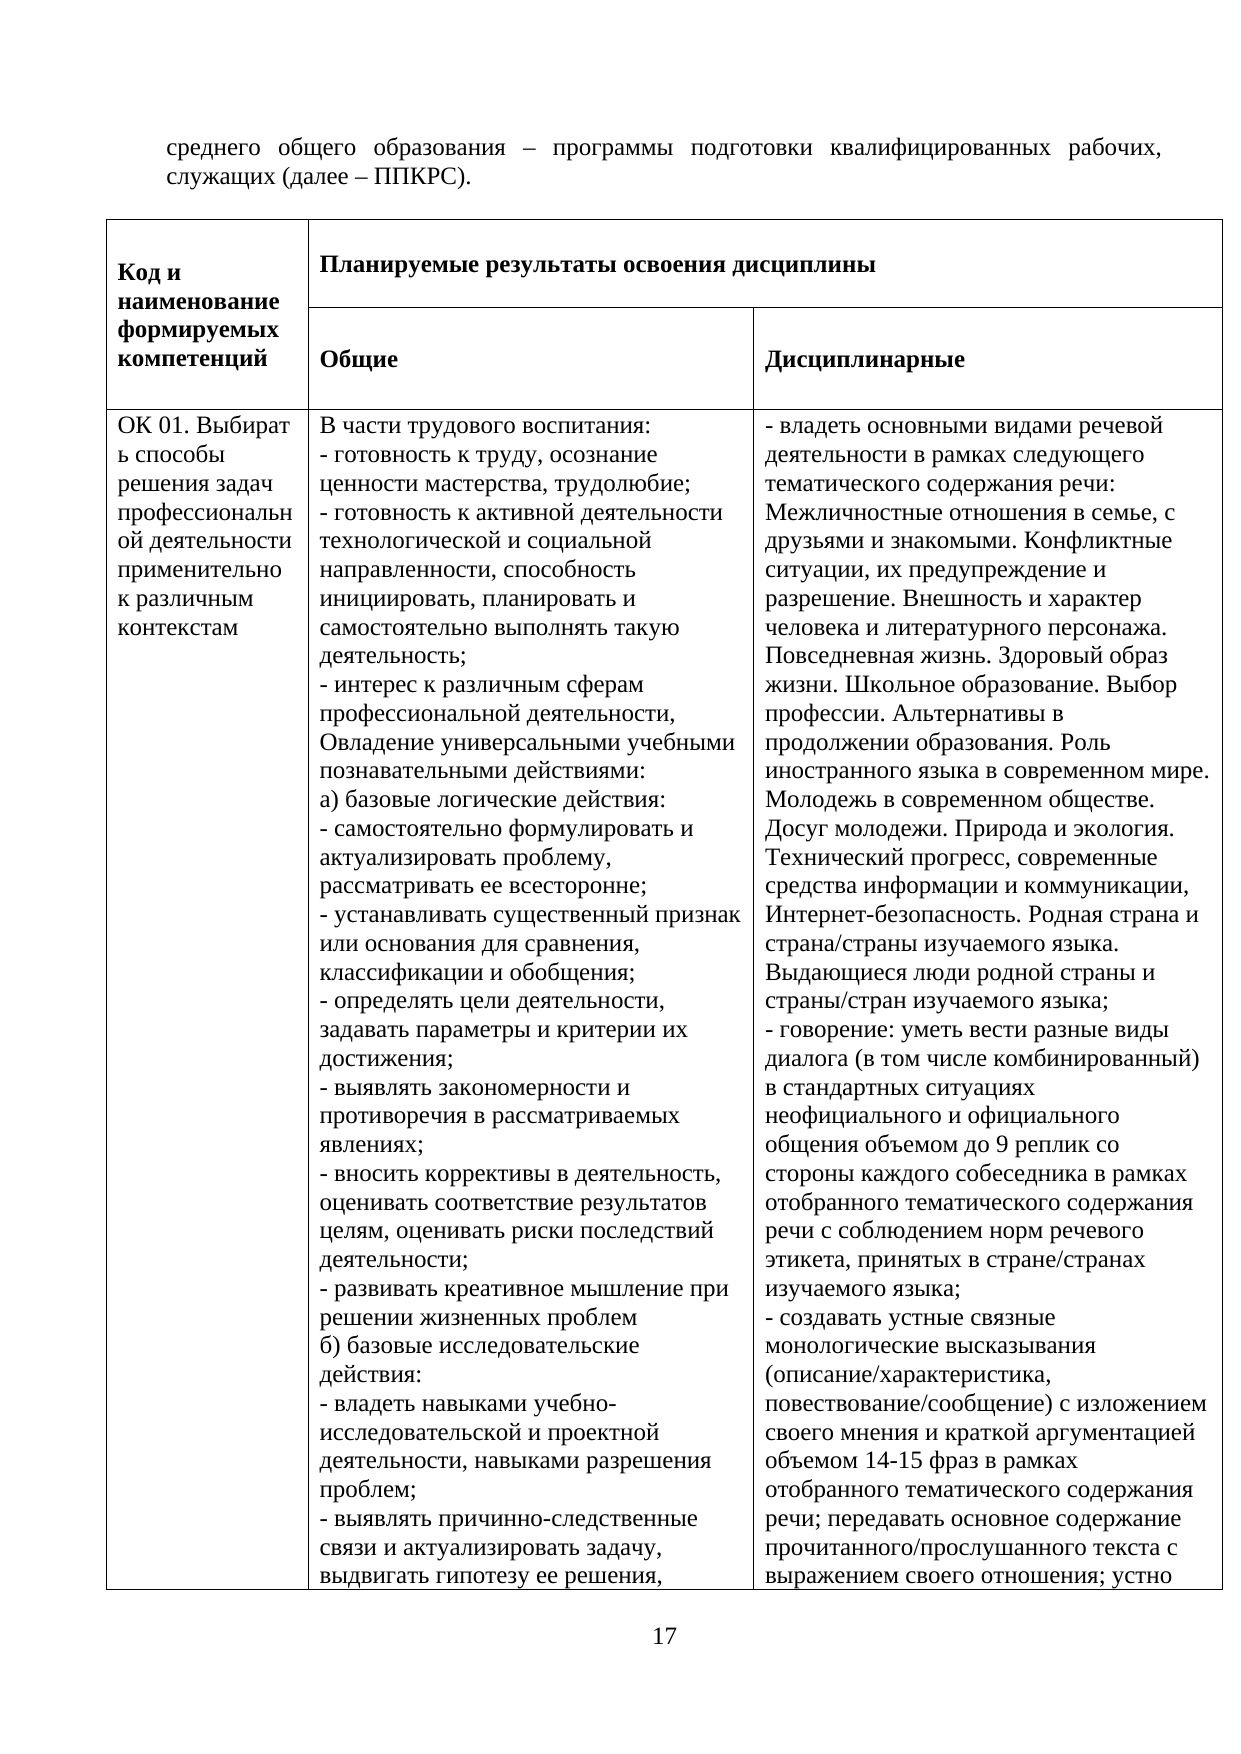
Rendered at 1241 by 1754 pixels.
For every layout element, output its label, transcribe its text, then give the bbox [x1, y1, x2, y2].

table_header Код и наименование формируемых компетенций [107, 220, 308, 409]
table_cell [107, 410, 308, 1589]
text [166, 132, 1163, 190]
table_cell Общие [309, 308, 753, 409]
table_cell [754, 410, 1222, 1589]
table_header Планируемые результаты освоения дисциплины [309, 220, 1222, 307]
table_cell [309, 410, 753, 1589]
table_cell Дисциплинарные [754, 308, 1222, 409]
